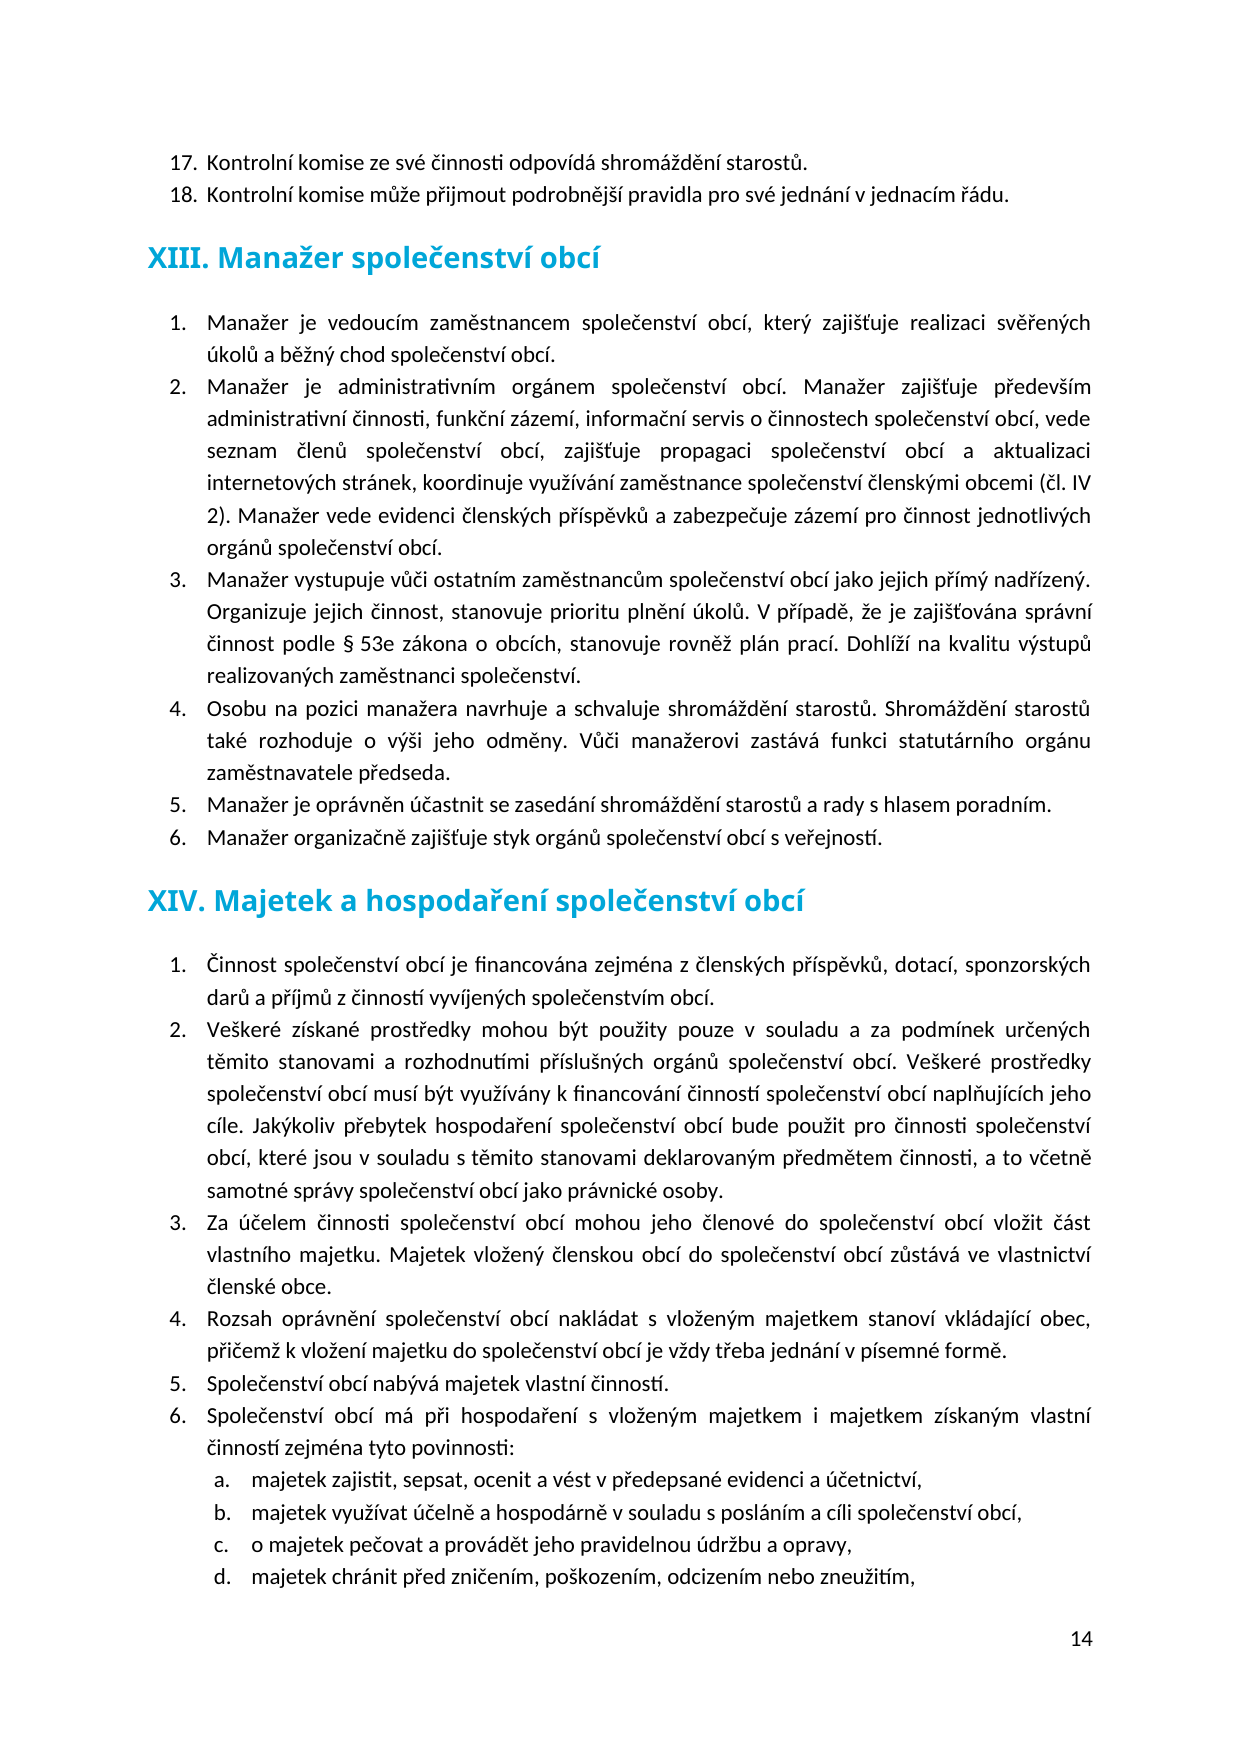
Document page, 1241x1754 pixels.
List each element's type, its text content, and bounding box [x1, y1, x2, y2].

list Kontrolní komise ze své činnosti odpovídá shromáždění starostů. [169, 148, 1093, 176]
list Manažer je oprávněn účastnit se zasedání shromáždění starostů a rady s hlasem poradním. [169, 790, 1093, 818]
list o majetek pečovat a provádět jeho pravidelnou údržbu a opravy, [213, 1530, 1093, 1558]
list Osobu na pozici manažera navrhuje a schvaluje shromáždění starostů. Shromáždění starostů také rozhoduje o výši jeho odměny. Vůči manažerovi zastává funkci statutárního orgánu zaměstnavatele předseda. [169, 694, 1093, 786]
list majetek zajistit, sepsat, ocenit a vést v předepsané evidenci a účetnictví, [213, 1465, 1093, 1493]
list Společenství obcí nabývá majetek vlastní činností. [169, 1369, 1093, 1397]
list Za účelem činnosti společenství obcí mohou jeho členové do společenství obcí vložit část vlastního majetku. Majetek vložený členskou obcí do společenství obcí zůstává ve vlastnictví členské obce. [169, 1208, 1093, 1300]
list Kontrolní komise může přijmout podrobnější pravidla pro své jednání v jednacím řádu. [169, 180, 1093, 208]
subtitle XIII. Manažer společenství obcí [148, 237, 1093, 277]
list Manažer organizačně zajišťuje styk orgánů společenství obcí s veřejností. [169, 823, 1093, 851]
list majetek využívat účelně a hospodárně v souladu s posláním a cíli společenství obcí, [213, 1498, 1093, 1526]
list Manažer je vedoucím zaměstnancem společenství obcí, který zajišťuje realizaci svěřených úkolů a běžný chod společenství obcí. [169, 308, 1093, 368]
list Rozsah oprávnění společenství obcí nakládat s vloženým majetkem stanoví vkládající obec, přičemž k vložení majetku do společenství obcí je vždy třeba jednání v písemné formě. [169, 1304, 1093, 1365]
list Manažer je administrativním orgánem společenství obcí. Manažer zajišťuje především administrativní činnosti, funkční zázemí, informační servis o činnostech společenství obcí, vede seznam členů společenství obcí, zajišťuje propagaci společenství obcí a aktualizaci internetových stránek, koordinuje využívání zaměstnance společenství členskými obcemi (čl. IV 2). Manažer vede evidenci členských příspěvků a zabezpečuje zázemí pro činnost jednotlivých orgánů společenství obcí. [169, 372, 1093, 561]
subtitle XIV. Majetek a hospodaření společenství obcí [148, 880, 1093, 919]
list Veškeré získané prostředky mohou být použity pouze v souladu a za podmínek určených těmito stanovami a rozhodnutími příslušných orgánů společenství obcí. Veškeré prostředky společenství obcí musí být využívány k financování činností společenství obcí naplňujících jeho cíle. Jakýkoliv přebytek hospodaření společenství obcí bude použit pro činnosti společenství obcí, které jsou v souladu s těmito stanovami deklarovaným předmětem činnosti, a to včetně samotné správy společenství obcí jako právnické osoby. [169, 1015, 1093, 1204]
list Společenství obcí má při hospodaření s vloženým majetkem i majetkem získaným vlastní činností zejména tyto povinnosti: [169, 1401, 1093, 1461]
list Činnost společenství obcí je financována zejména z členských příspěvků, dotací, sponzorských darů a příjmů z činností vyvíjených společenstvím obcí. [169, 950, 1093, 1011]
list Manažer vystupuje vůči ostatním zaměstnancům společenství obcí jako jejich přímý nadřízený. Organizuje jejich činnost, stanovuje prioritu plnění úkolů. V případě, že je zajišťována správní činnost podle § 53e zákona o obcích, stanovuje rovněž plán prací. Dohlíží na kvalitu výstupů realizovaných zaměstnanci společenství. [169, 565, 1093, 690]
list majetek chránit před zničením, poškozením, odcizením nebo zneužitím, [213, 1562, 1093, 1590]
